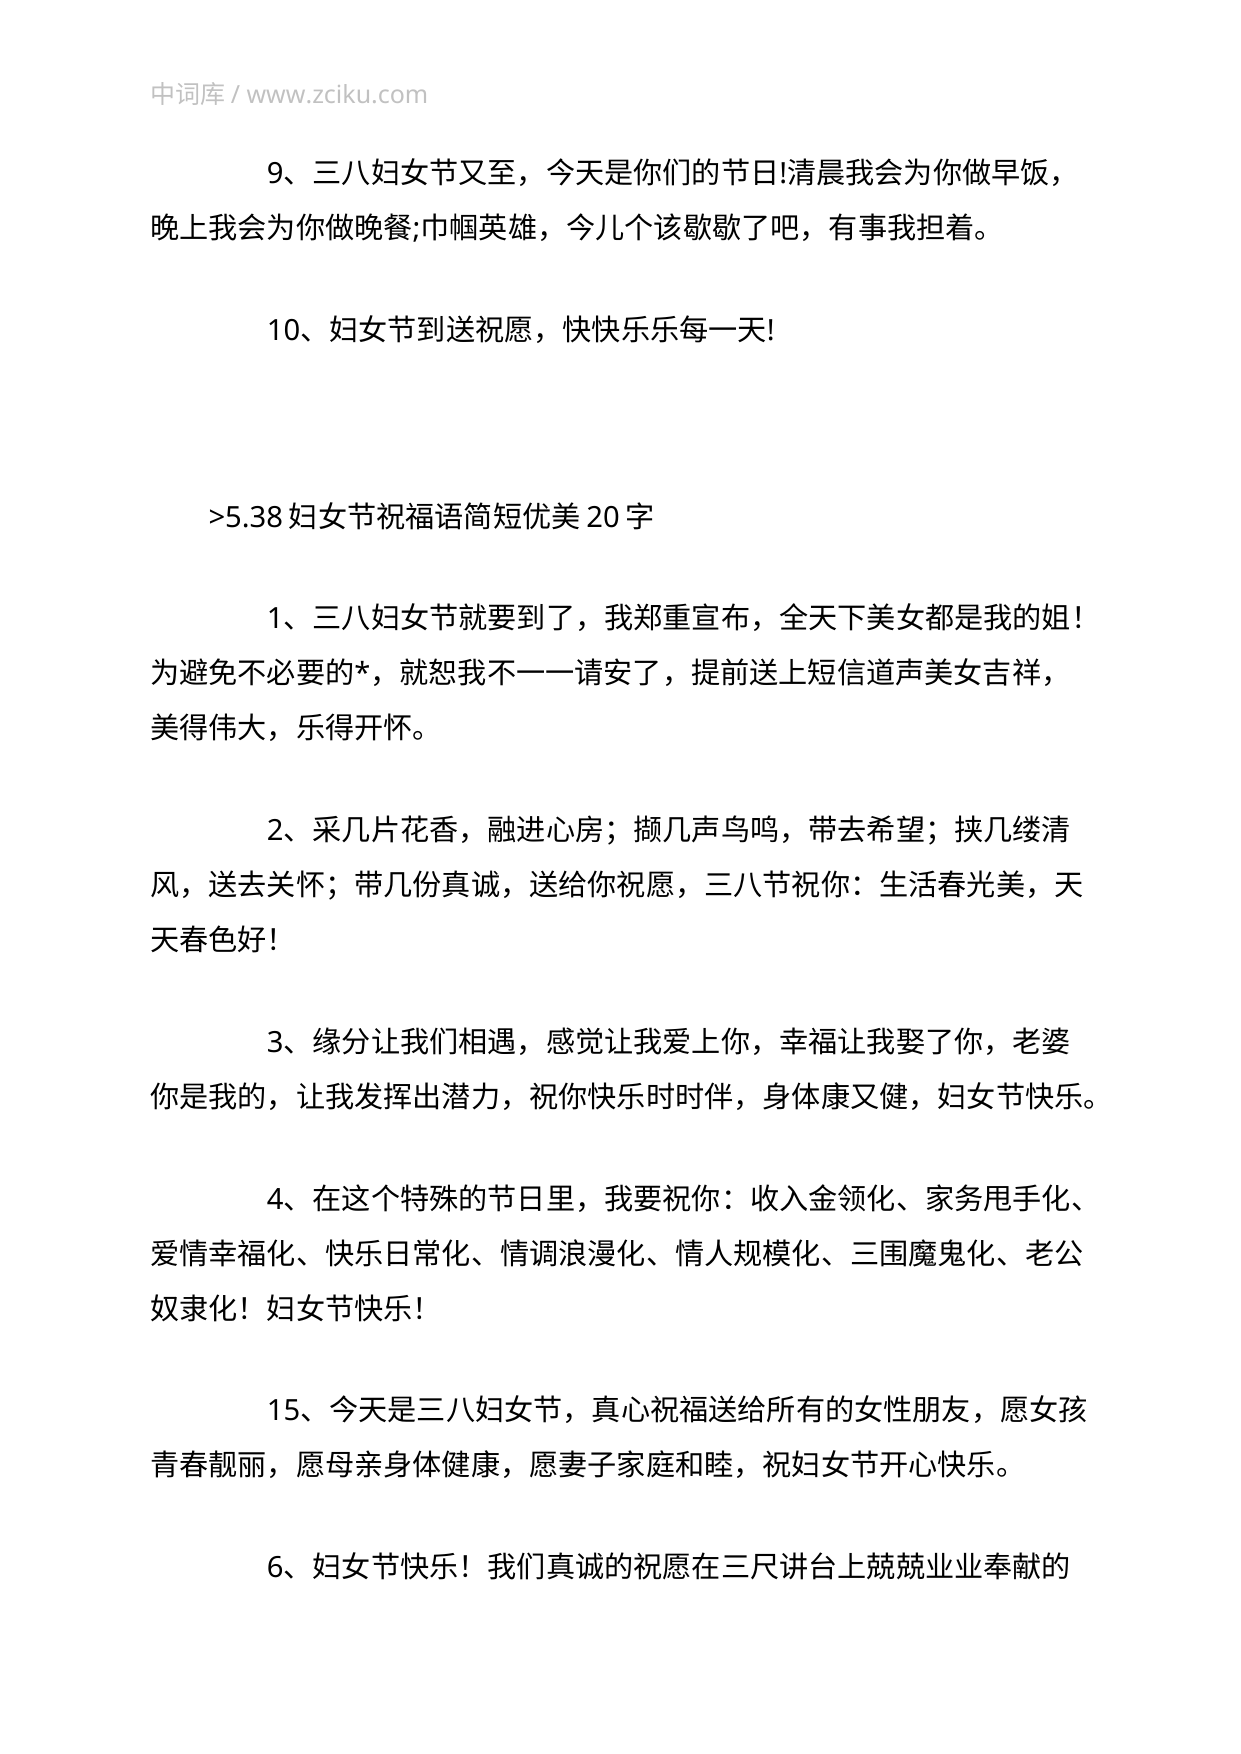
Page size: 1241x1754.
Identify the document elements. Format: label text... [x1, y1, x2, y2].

text 1、三八妇女节就要到了，我郑重宣布，全天下美女都是我的姐！为避免不必要的*，就恕我不一一请安了，提前送上短信道声美女吉祥，美得伟大，乐得开怀。 [150, 595, 1090, 747]
text 4、在这个特殊的节日里，我要祝你：收入金领化、家务甩手化、爱情幸福化、快乐日常化、情调浪漫化、情人规模化、三围魔鬼化、老公奴隶化！妇女节快乐！ [150, 1175, 1090, 1327]
text 3、缘分让我们相遇，感觉让我爱上你，幸福让我娶了你，老婆你是我的，让我发挥出潜力，祝你快乐时时伴，身体康又健，妇女节快乐。 [150, 1018, 1090, 1116]
text 9、三八妇女节又至，今天是你们的节日!清晨我会为你做早饭，晚上我会为你做晚餐;巾帼英雄，今儿个该歇歇了吧，有事我担着。 [150, 150, 1090, 247]
text 15、今天是三八妇女节，真心祝福送给所有的女性朋友，愿女孩青春靓丽，愿母亲身体健康，愿妻子家庭和睦，祝妇女节开心快乐。 [150, 1387, 1090, 1484]
text >5.38妇女节祝福语简短优美20字 [150, 493, 1090, 536]
text 10、妇女节到送祝愿，快快乐乐每一天! [150, 307, 1090, 349]
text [150, 1544, 1090, 1586]
text 2、采几片花香，融进心房；撷几声鸟鸣，带去希望；挟几缕清风，送去关怀；带几份真诚，送给你祝愿，三八节祝你：生活春光美，天天春色好！ [150, 807, 1090, 959]
